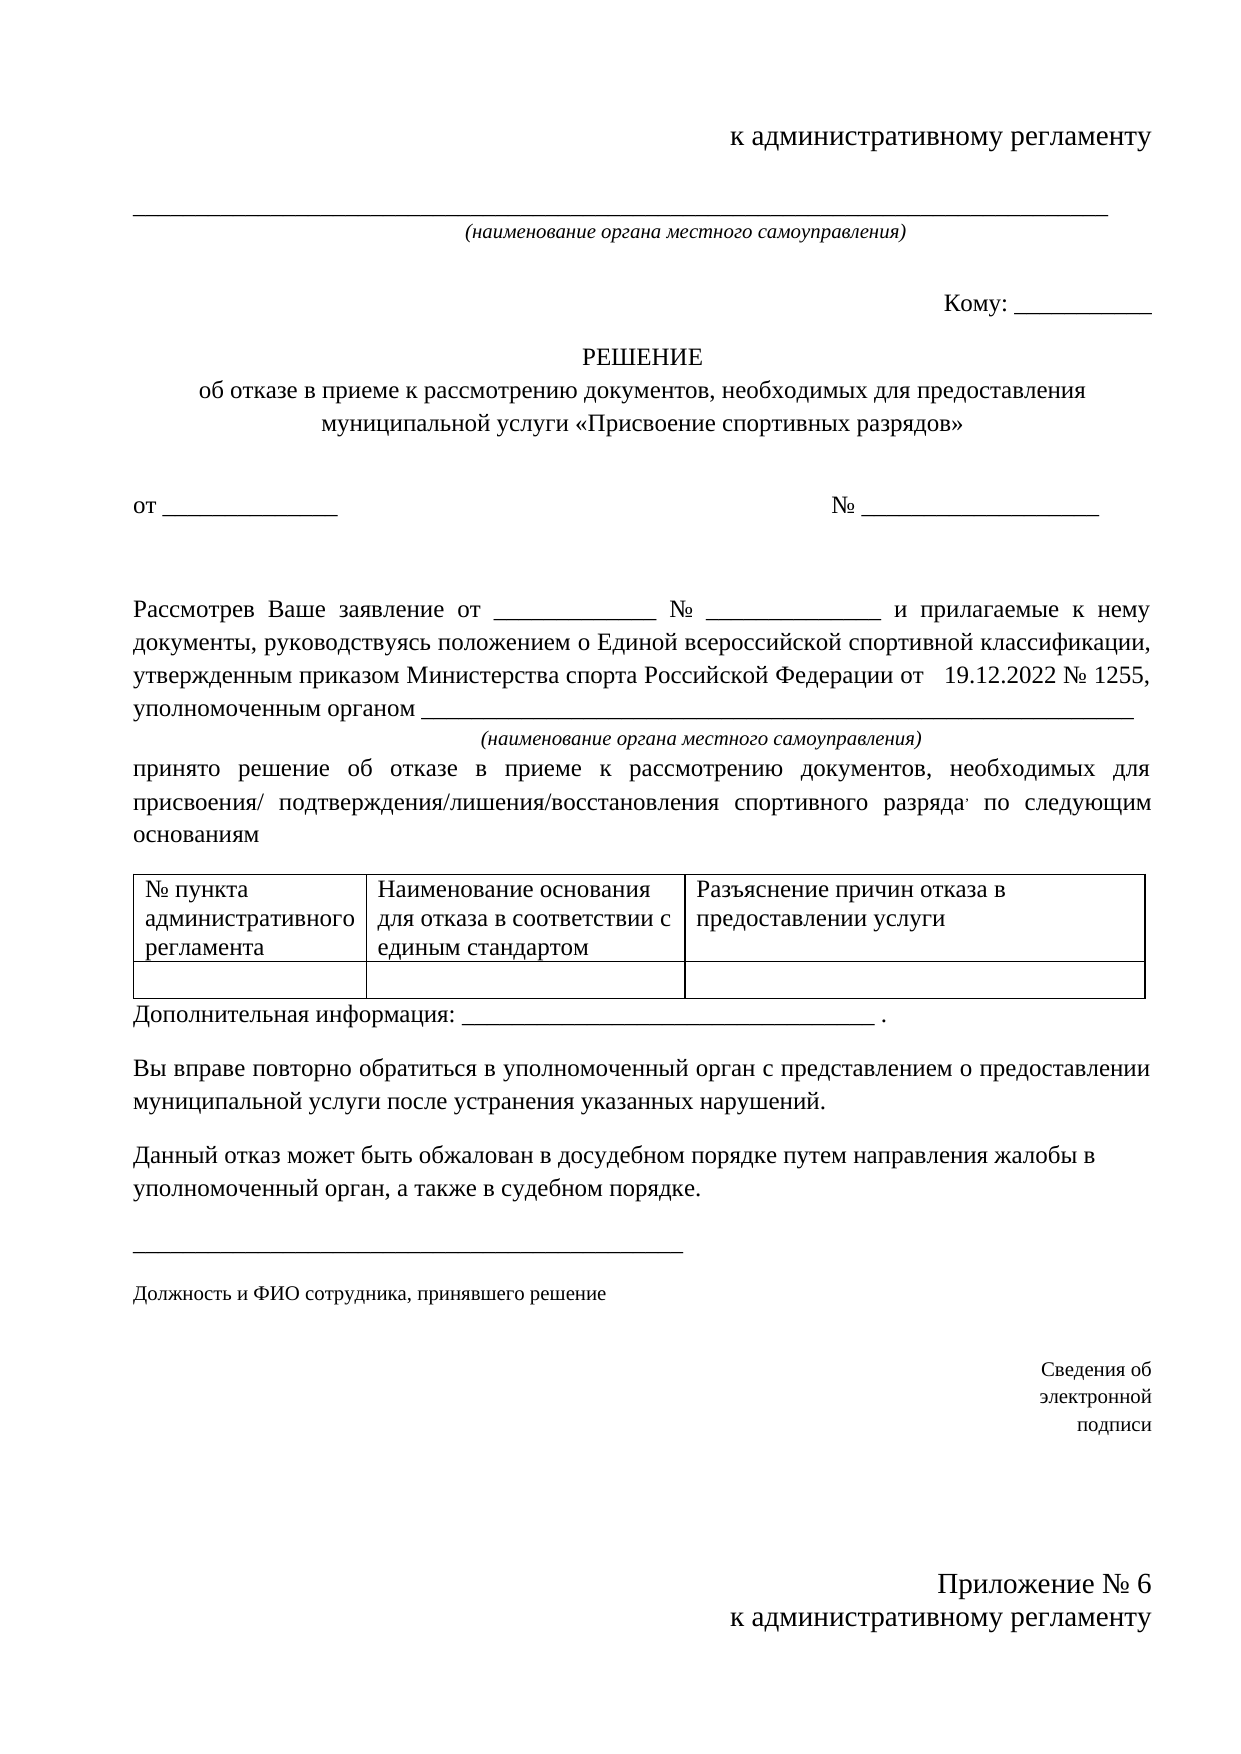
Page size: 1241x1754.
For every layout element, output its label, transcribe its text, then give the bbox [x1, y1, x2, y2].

text Сведения об [797, 1357, 1152, 1381]
text РЕШЕНИЕ [133, 342, 1152, 371]
text Данный отказ может быть обжалован в досудебном порядке путем направления жалобы в уполномоченный орган, а также в судебном порядке. [133, 1140, 1152, 1202]
table_cell [686, 962, 1144, 998]
text (наименование органа местного самоуправления) [133, 726, 1152, 750]
text (наименование органа местного самоуправления) [133, 219, 1152, 243]
text от ______________ № ___________________ [133, 490, 1152, 519]
text к административному регламенту [679, 1599, 1152, 1633]
text Должность и ФИО сотрудника, принявшего решение [133, 1281, 1152, 1305]
text Вы вправе повторно обратиться в уполномоченный орган с представлением о предоставлении муниципальной услуги после устранения указанных нарушений. [133, 1053, 1152, 1115]
text к административному регламенту [635, 118, 1152, 152]
text Приложение № 6 [679, 1566, 1152, 1599]
table_cell [134, 962, 366, 998]
text подписи [797, 1412, 1152, 1436]
table_header № пункта административного регламента [134, 875, 366, 961]
text Рассмотрев Ваше заявление от _____________ № ______________ и прилагаемые к нему документы, руководствуясь положением о Единой всероссийской спортивной классификации, утвержденным приказом Министерства спорта Российской Федерации от 19.12.2022 № 1255, уполномоченным органом _________________________________________________________ [133, 594, 1152, 722]
table_header Наименование основания для отказа в соответствии с единым стандартом [367, 875, 684, 961]
text ______________________________________________________________________________ [133, 190, 1152, 219]
table_cell [367, 962, 684, 998]
text принято решение об отказе в приеме к рассмотрению документов, необходимых для присвоения/ подтверждения/лишения/восстановления спортивного разряда, по следующим основаниям [133, 753, 1152, 848]
text электронной [797, 1384, 1152, 1408]
text ____________________________________________ [133, 1227, 1152, 1256]
table_header Разъяснение причин отказа в предоставлении услуги [686, 875, 1144, 961]
text Дополнительная информация: _________________________________ . [133, 999, 1152, 1028]
text Кому: ___________ [133, 288, 1152, 317]
text об отказе в приеме к рассмотрению документов, необходимых для предоставления муниципальной услуги «Присвоение спортивных разрядов» [133, 375, 1152, 437]
